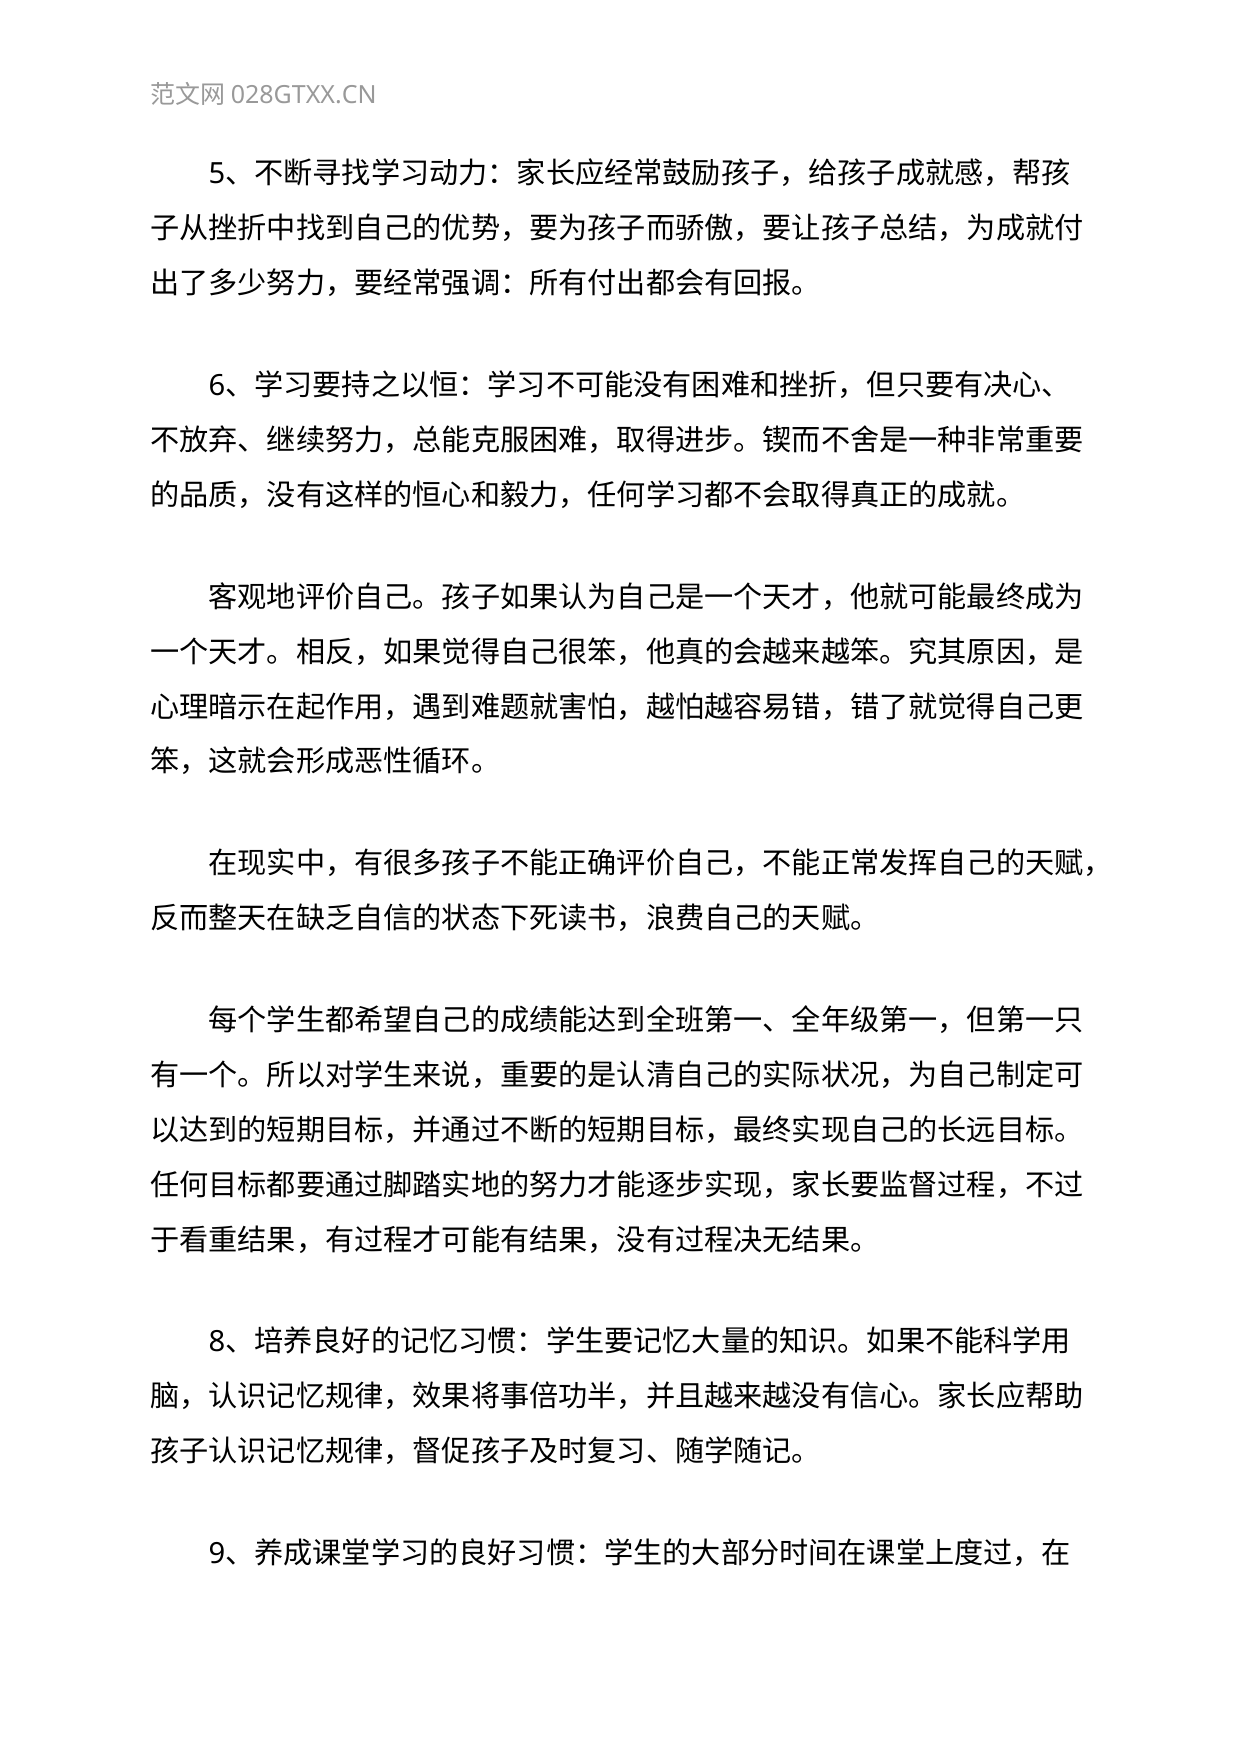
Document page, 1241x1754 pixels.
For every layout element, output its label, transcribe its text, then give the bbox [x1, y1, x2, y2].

text 6、学习要持之以恒：学习不可能没有困难和挫折，但只要有决心、不放弃、继续努力，总能克服困难，取得进步。锲而不舍是一种非常重要的品质，没有这样的恒心和毅力，任何学习都不会取得真正的成就。 [150, 362, 1090, 514]
text 每个学生都希望自己的成绩能达到全班第一、全年级第一，但第一只有一个。所以对学生来说，重要的是认清自己的实际状况，为自己制定可以达到的短期目标，并通过不断的短期目标，最终实现自己的长远目标。任何目标都要通过脚踏实地的努力才能逐步实现，家长要监督过程，不过于看重结果，有过程才可能有结果，没有过程决无结果。 [150, 996, 1090, 1258]
text 5、不断寻找学习动力：家长应经常鼓励孩子，给孩子成就感，帮孩子从挫折中找到自己的优势，要为孩子而骄傲，要让孩子总结，为成就付出了多少努力，要经常强调：所有付出都会有回报。 [150, 150, 1090, 302]
text 在现实中，有很多孩子不能正确评价自己，不能正常发挥自己的天赋，反而整天在缺乏自信的状态下死读书，浪费自己的天赋。 [150, 840, 1090, 937]
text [150, 1529, 1090, 1572]
text 客观地评价自己。孩子如果认为自己是一个天才，他就可能最终成为一个天才。相反，如果觉得自己很笨，他真的会越来越笨。究其原因，是心理暗示在起作用，遇到难题就害怕，越怕越容易错，错了就觉得自己更笨，这就会形成恶性循环。 [150, 573, 1090, 780]
text 8、培养良好的记忆习惯：学生要记忆大量的知识。如果不能科学用脑，认识记忆规律，效果将事倍功半，并且越来越没有信心。家长应帮助孩子认识记忆规律，督促孩子及时复习、随学随记。 [150, 1318, 1090, 1470]
